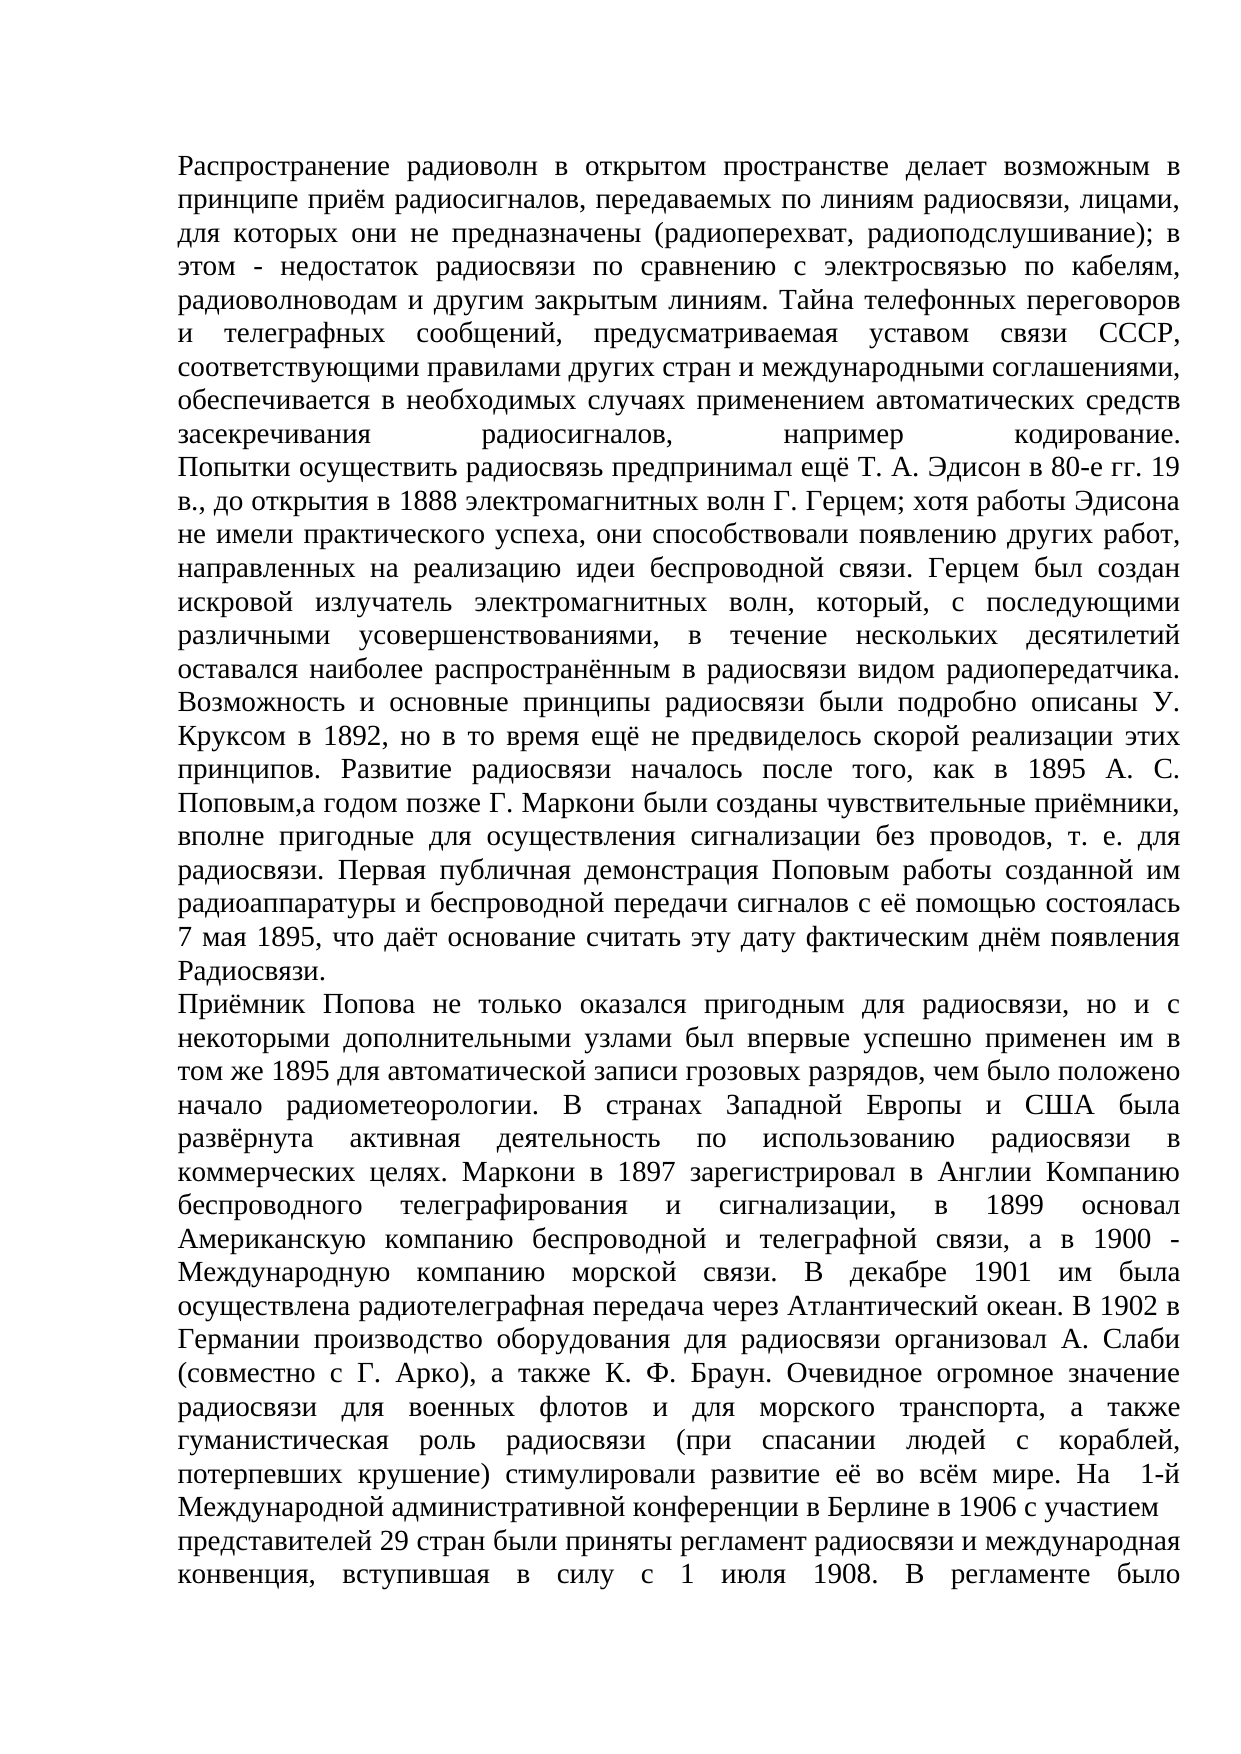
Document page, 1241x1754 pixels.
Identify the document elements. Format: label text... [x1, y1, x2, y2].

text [177, 1523, 1181, 1590]
text Распространение радиоволн в открытом пространстве делает возможным в принципе приём радиосигналов, передаваемых по линиям радиосвязи, лицами, для которых они не предназначены (радиоперехват, радиоподслушивание); в этом - недостаток радиосвязи по сравнению с электросвязью по кабелям, радиоволноводам и другим закрытым линиям. Тайна телефонных переговоров и телеграфных сообщений, предусматриваемая уставом связи СССР, соответствующими правилами других стран и международными соглашениями, обеспечивается в необходимых случаях применением автоматических средств засекречивания радиосигналов, например кодирование. Попытки осуществить радиосвязь предпринимал ещё Т. А. Эдисон в 80-е гг. 19 в., до открытия в 1888 электромагнитных волн Г. Герцем; хотя работы Эдисона не имели практического успеха, они способствовали появлению других работ, направленных на реализацию идеи беспроводной связи. Герцем был создан искровой излучатель электромагнитных волн, который, с последующими различными усовершенствованиями, в течение нескольких десятилетий оставался наиболее распространённым в радиосвязи видом радиопередатчика. Возможность и основные принципы радиосвязи были подробно описаны У. Круксом в 1892, но в то время ещё не предвиделось скорой реализации этих принципов. Развитие радиосвязи началось после того, как в 1895 А. С. Поповым,а годом позже Г. Маркони были созданы чувствительные приёмники, вполне пригодные для осуществления сигнализации без проводов, т. е. для радиосвязи. Первая публичная демонстрация Поповым работы созданной им радиоаппаратуры и беспроводной передачи сигналов с её помощью состоялась 7 мая 1895, что даёт основание считать эту дату фактическим днём появления Радиосвязи. Приёмник Попова не только оказался пригодным для радиосвязи, но и с некоторыми дополнительными узлами был впервые успешно применен им в том же 1895 для автоматической записи грозовых разрядов, чем было положено начало радиометеорологии. В странах Западной Европы и США была развёрнута активная деятельность по использованию радиосвязи в коммерческих целях. Маркони в 1897 зарегистрировал в Англии Компанию беспроводного телеграфирования и сигнализации, в 1899 основал Американскую компанию беспроводной и телеграфной связи, а в 1900 - Международную компанию морской связи. В декабре 1901 им была осуществлена радиотелеграфная передача через Атлантический океан. В 1902 в Германии производство оборудования для радиосвязи организовал А. Слаби (совместно с Г. Арко), а также К. Ф. Браун. Очевидное огромное значение радиосвязи для военных флотов и для морского транспорта, а также гуманистическая роль радиосвязи (при спасании людей с кораблей, потерпевших крушение) стимулировали развитие её во всём мире. На 1-й Международной административной конференции в Берлине в 1906 с участием [177, 148, 1181, 1523]
